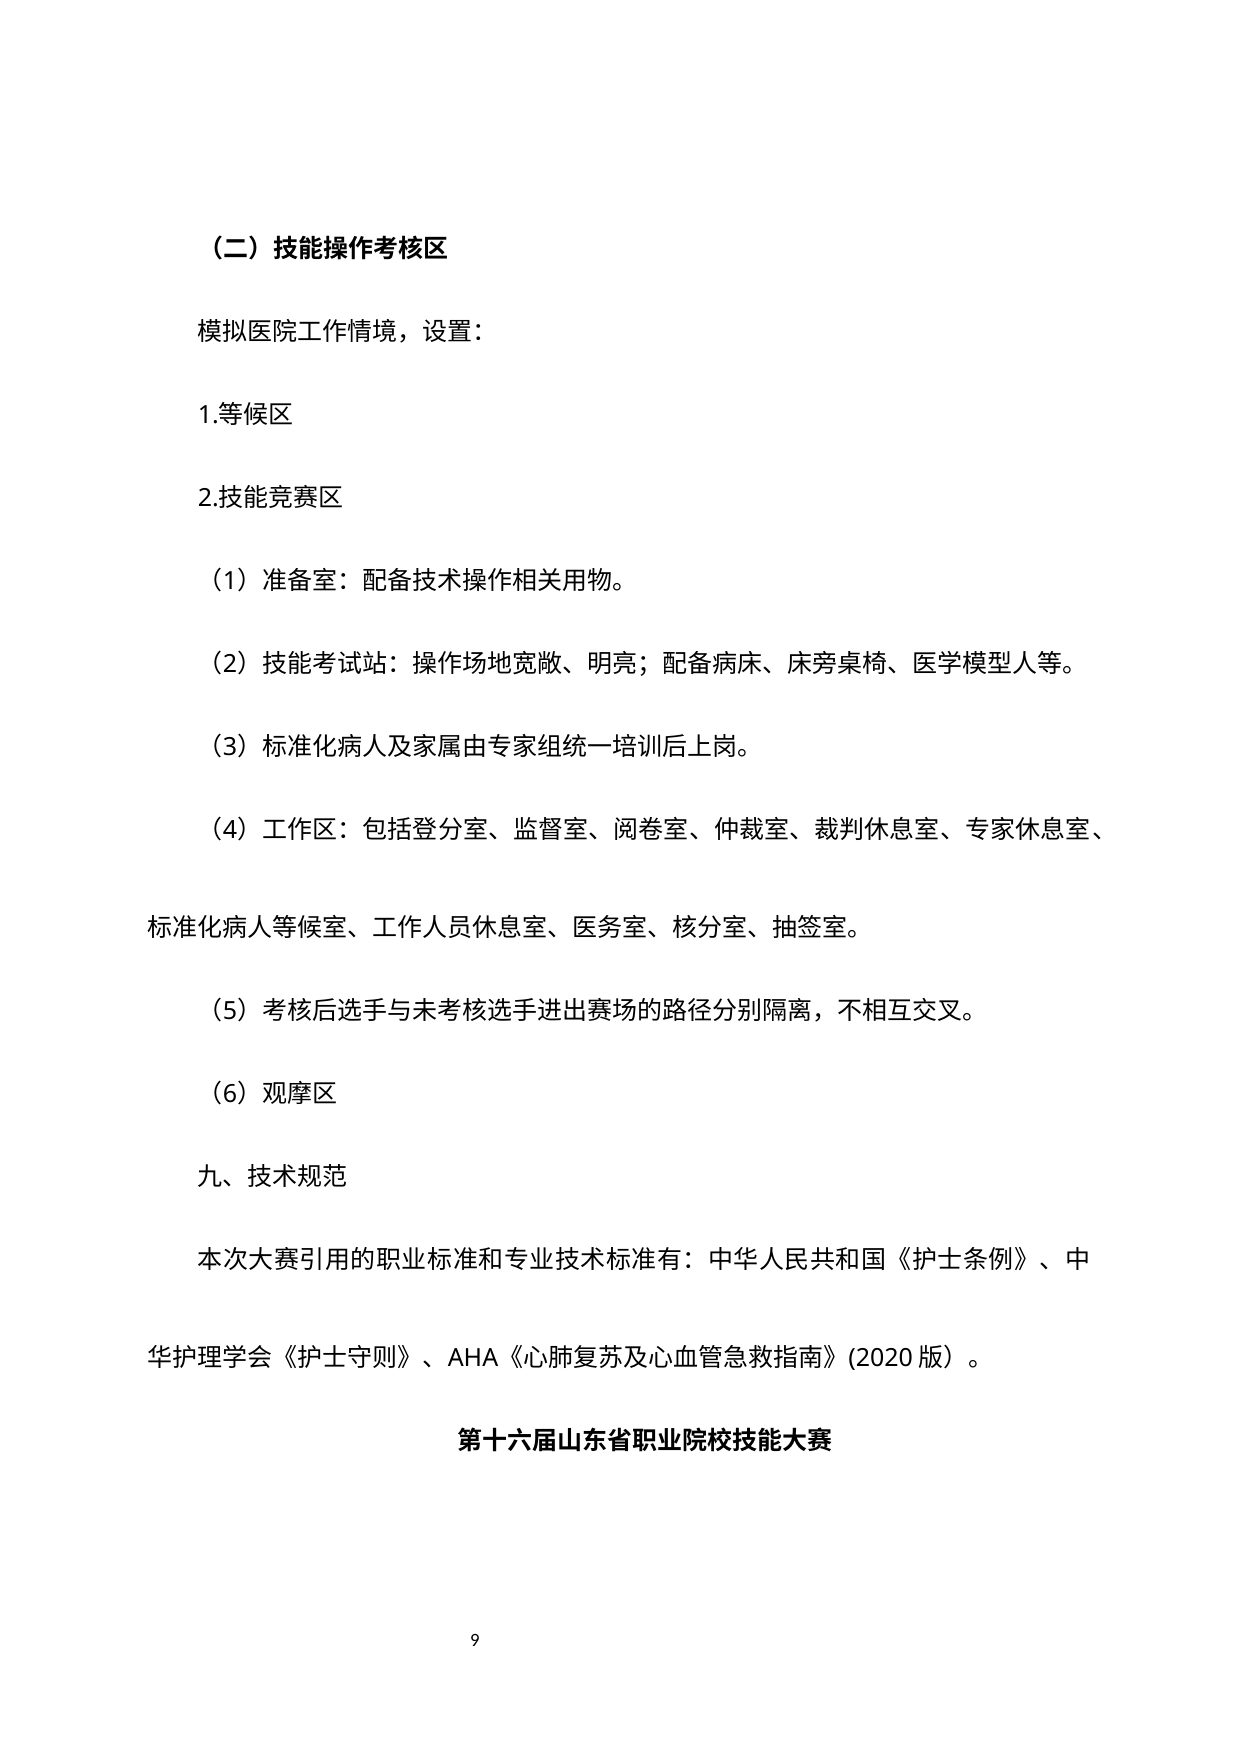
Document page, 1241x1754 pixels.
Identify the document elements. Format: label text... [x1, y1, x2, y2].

text （4）工作区：包括登分室、监督室、阅卷室、仲裁室、裁判休息室、专家休息室、标准化病人等候室、工作人员休息室、医务室、核分室、抽签室。 [148, 796, 1093, 958]
text 九、技术规范 [148, 1142, 1093, 1207]
text （5）考核后选手与未考核选手进出赛场的路径分别隔离，不相互交叉。 [148, 976, 1093, 1041]
text （二）技能操作考核区 [148, 214, 1093, 279]
text 第十六届山东省职业院校技能大赛 [148, 1406, 1093, 1471]
text （6）观摩区 [148, 1059, 1093, 1124]
text 模拟医院工作情境，设置： [148, 297, 1093, 362]
text （3）标准化病人及家属由专家组统一培训后上岗。 [148, 712, 1093, 777]
text 1.等候区 [148, 380, 1093, 445]
text 本次大赛引用的职业标准和专业技术标准有：中华人民共和国《护士条例》、中华护理学会《护士守则》、AHA《心肺复苏及心血管急救指南》(2020版）。 [148, 1226, 1093, 1388]
text （2）技能考试站：操作场地宽敞、明亮；配备病床、床旁桌椅、医学模型人等。 [148, 629, 1093, 694]
text （1）准备室：配备技术操作相关用物。 [148, 546, 1093, 611]
text 2.技能竞赛区 [148, 463, 1093, 528]
